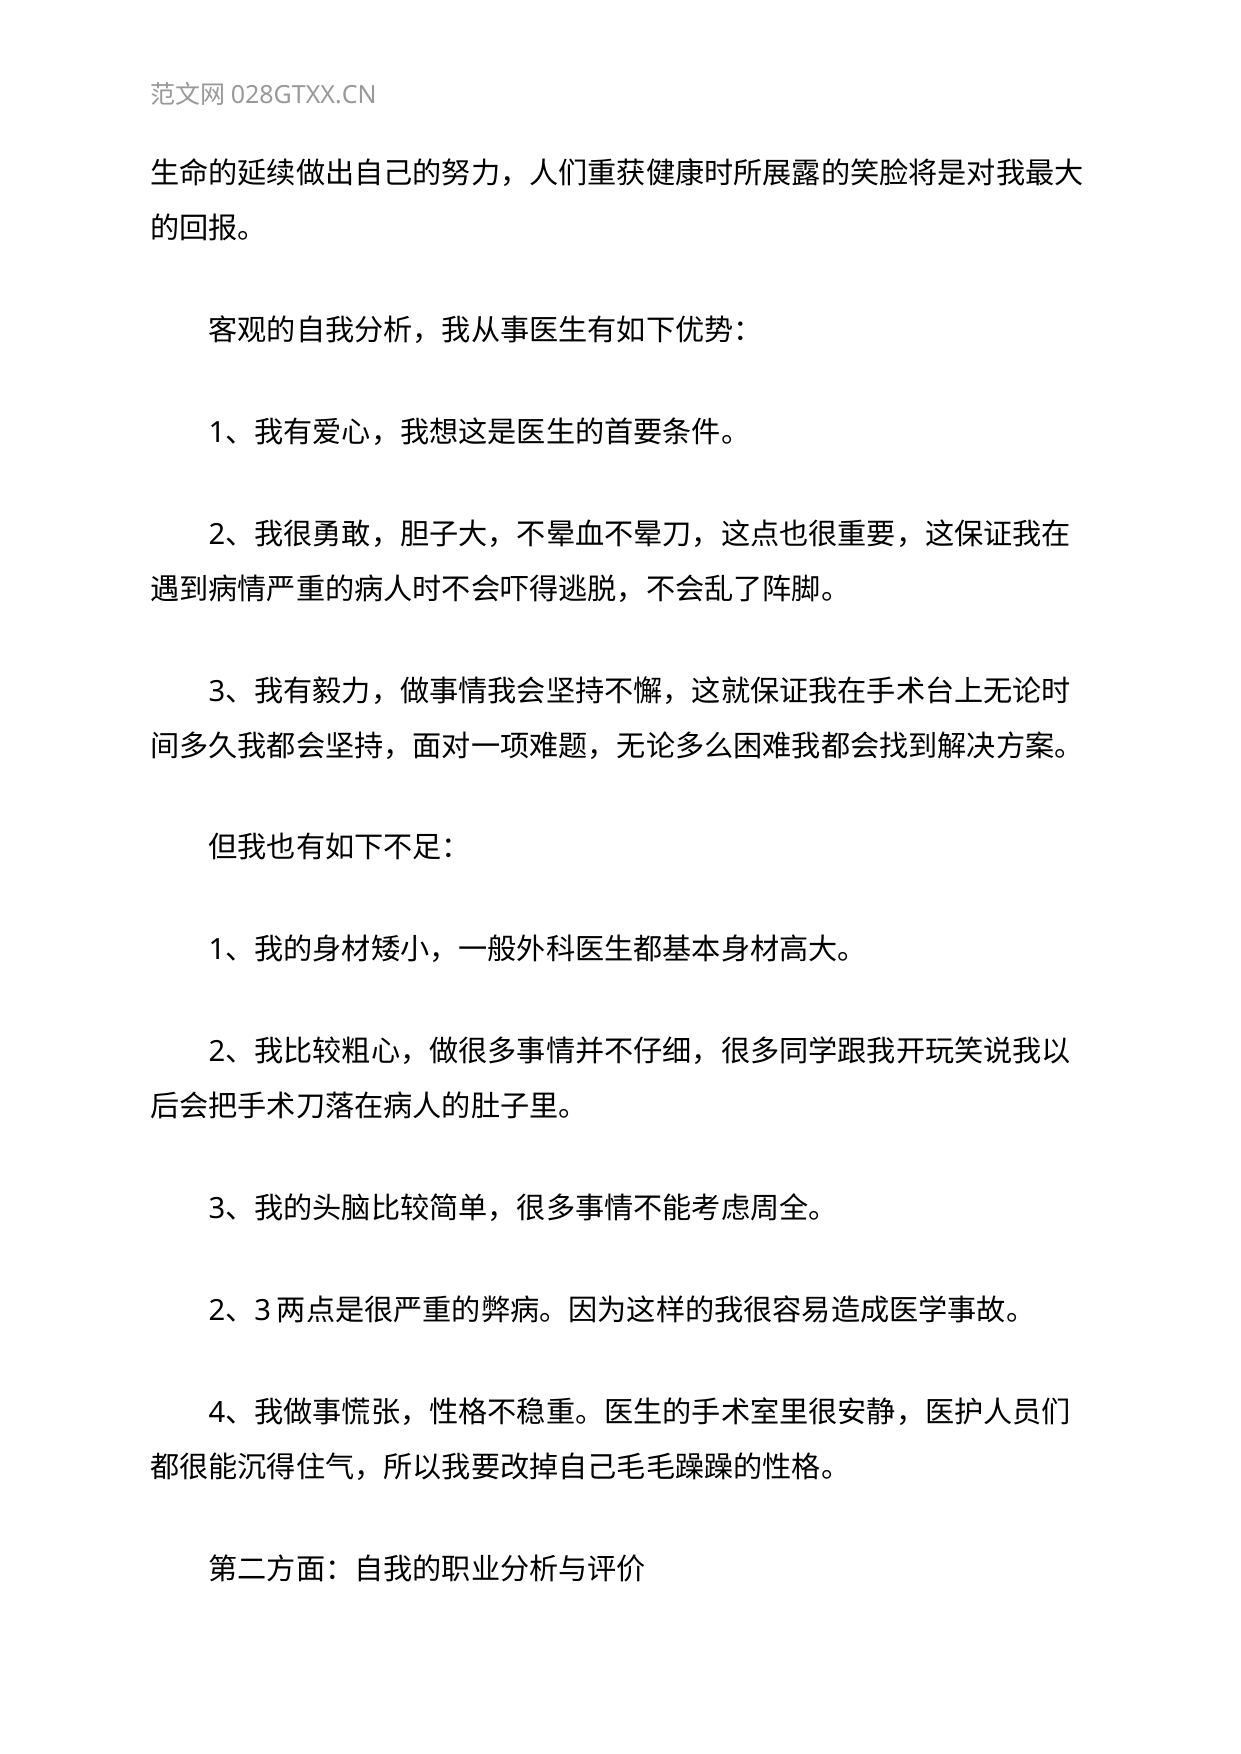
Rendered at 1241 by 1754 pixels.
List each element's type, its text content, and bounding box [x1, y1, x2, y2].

text 1、我有爱心，我想这是医生的首要条件。 [150, 408, 1090, 451]
text 3、我有毅力，做事情我会坚持不懈，这就保证我在手术台上无论时间多久我都会坚持，面对一项难题，无论多么困难我都会找到解决方案。 [150, 667, 1090, 764]
text 客观的自我分析，我从事医生有如下优势： [150, 307, 1090, 349]
text 4、我做事慌张，性格不稳重。医生的手术室里很安静，医护人员们都很能沉得住气，所以我要改掉自己毛毛躁躁的性格。 [150, 1388, 1090, 1486]
text 第二方面：自我的职业分析与评价 [150, 1545, 1090, 1587]
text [150, 150, 1090, 247]
text 2、3两点是很严重的弊病。因为这样的我很容易造成医学事故。 [150, 1286, 1090, 1329]
text 2、我比较粗心，做很多事情并不仔细，很多同学跟我开玩笑说我以后会把手术刀落在病人的肚子里。 [150, 1028, 1090, 1125]
text 2、我很勇敢，胆子大，不晕血不晕刀，这点也很重要，这保证我在遇到病情严重的病人时不会吓得逃脱，不会乱了阵脚。 [150, 510, 1090, 608]
text 但我也有如下不足： [150, 824, 1090, 866]
text 3、我的头脑比较简单，很多事情不能考虑周全。 [150, 1184, 1090, 1227]
text 1、我的身材矮小，一般外科医生都基本身材高大。 [150, 926, 1090, 968]
